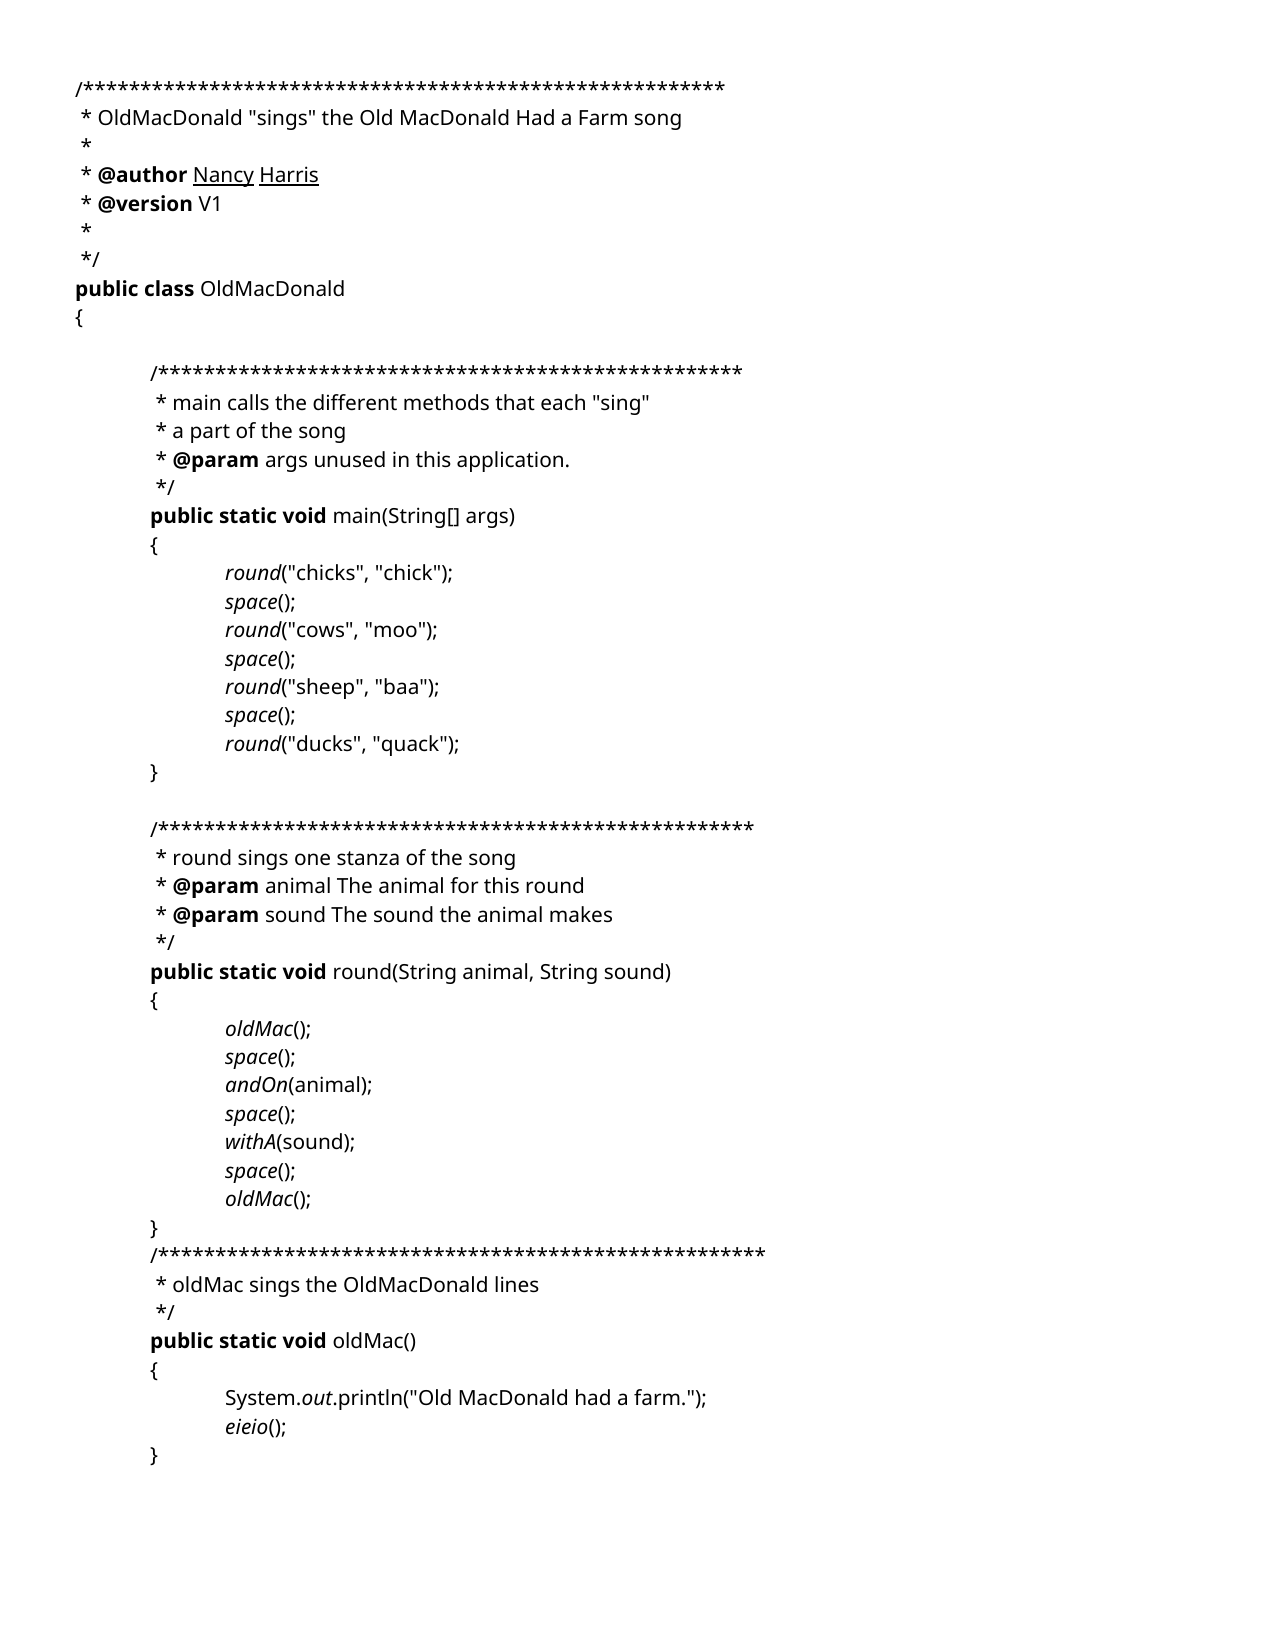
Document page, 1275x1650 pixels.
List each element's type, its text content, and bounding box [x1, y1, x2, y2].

text */ [75, 246, 1200, 274]
text * main calls the different methods that each "sing" [75, 388, 1200, 416]
text eieio(); [75, 1412, 1200, 1440]
text /**************************************************** [75, 815, 1200, 843]
text * oldMac sings the OldMacDonald lines [75, 1270, 1200, 1298]
text space(); [75, 587, 1200, 615]
text withA(sound); [75, 1127, 1200, 1156]
text */ [75, 928, 1200, 957]
text space(); [75, 1156, 1200, 1184]
text System.out.println("Old MacDonald had a farm."); [75, 1383, 1200, 1412]
text public static void main(String[] args) [75, 502, 1200, 530]
text round("sheep", "baa"); [75, 672, 1200, 701]
text /******************************************************** [75, 75, 1200, 103]
text /*************************************************** [75, 359, 1200, 388]
text andOn(animal); [75, 1071, 1200, 1099]
text * OldMacDonald "sings" the Old MacDonald Had a Farm song [75, 103, 1200, 132]
text * a part of the song [75, 416, 1200, 445]
text public static void oldMac() [75, 1327, 1200, 1355]
text } [75, 1440, 1200, 1469]
text round("cows", "moo"); [75, 615, 1200, 644]
text { [75, 1355, 1200, 1383]
text space(); [75, 1099, 1200, 1127]
text public class OldMacDonald [75, 274, 1200, 302]
text * @param animal The animal for this round [75, 872, 1200, 900]
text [75, 1241, 1200, 1270]
text space(); [75, 701, 1200, 729]
text */ [75, 473, 1200, 502]
text * @param args unused in this application. [75, 445, 1200, 473]
text * @param sound The sound the animal makes [75, 900, 1200, 928]
text { [75, 302, 1200, 331]
text public static void round(String animal, String sound) [75, 957, 1200, 985]
text space(); [75, 1042, 1200, 1071]
text round("chicks", "chick"); [75, 558, 1200, 587]
text * [75, 217, 1200, 246]
text * [75, 132, 1200, 160]
text * @version V1 [75, 189, 1200, 217]
text round("ducks", "quack"); [75, 729, 1200, 757]
text { [75, 530, 1200, 558]
text * @author Nancy Harris [75, 160, 1200, 189]
text { [75, 985, 1200, 1014]
text oldMac(); [75, 1184, 1200, 1213]
text space(); [75, 644, 1200, 672]
text } [75, 1213, 1200, 1241]
text */ [75, 1298, 1200, 1327]
text oldMac(); [75, 1014, 1200, 1042]
text * round sings one stanza of the song [75, 843, 1200, 872]
text } [75, 757, 1200, 786]
